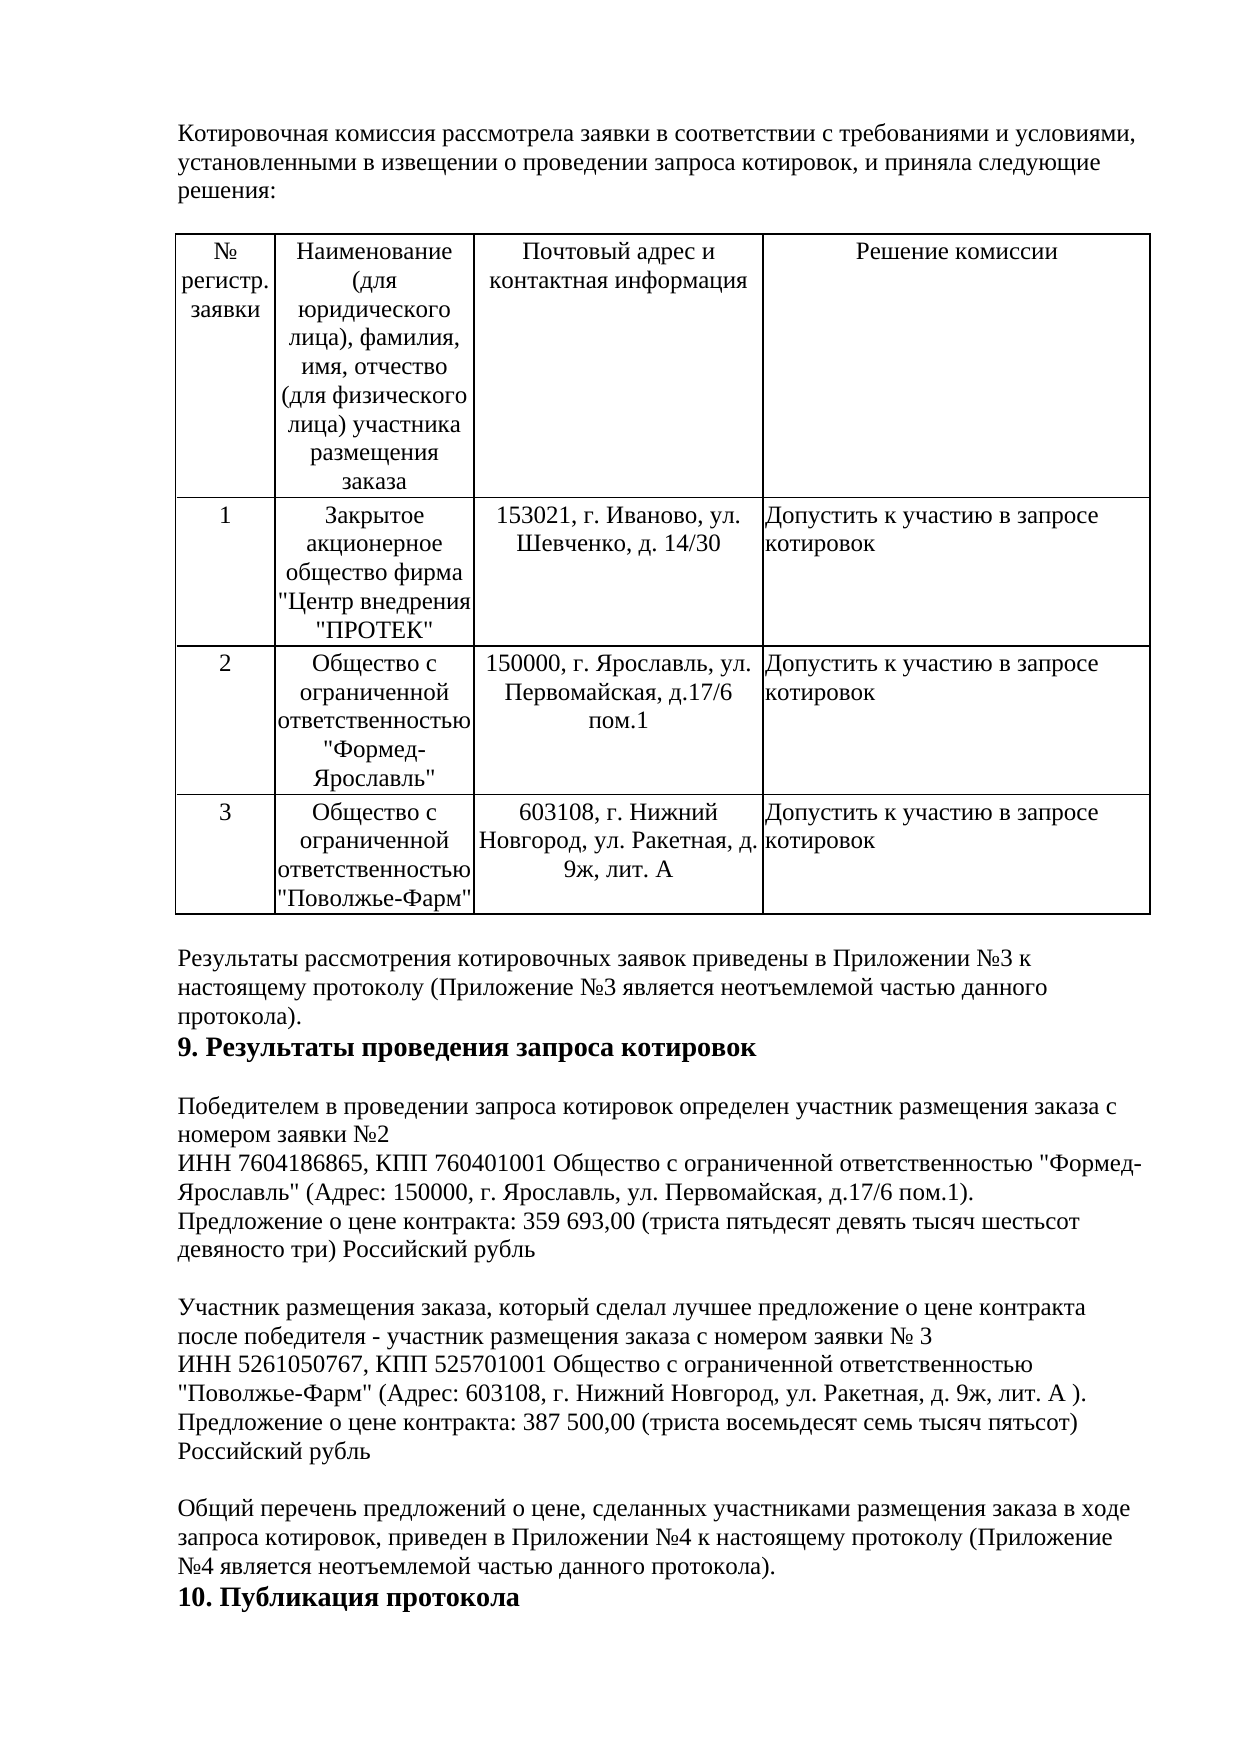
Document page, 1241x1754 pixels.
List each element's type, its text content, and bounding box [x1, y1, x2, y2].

text 10. Публикация протокола [177, 1579, 1152, 1612]
table_cell Закрытое акционерное общество фирма "Центр внедрения "ПРОТЕК" [276, 498, 473, 645]
table_cell 150000, г. Ярославль, ул. Первомайская, д.17/6 пом.1 [475, 647, 762, 793]
table_cell Допустить к участию в запросе котировок [764, 498, 1149, 645]
table_header № регистр. заявки [176, 235, 274, 497]
table_header Почтовый адрес и контактная информация [475, 235, 762, 497]
table_cell Допустить к участию в запросе котировок [764, 647, 1149, 793]
text Результаты рассмотрения котировочных заявок приведены в Приложении №3 к настоящему протоколу (Приложение №3 является неотъемлемой частью данного протокола). [177, 943, 1152, 1030]
table_cell 603108, г. Нижний Новгород, ул. Ракетная, д. 9ж, лит. А [475, 795, 762, 913]
text 9. Результаты проведения запроса котировок [177, 1030, 1152, 1062]
table_cell Общество с ограниченной ответственностью "Формед-Ярославль" [276, 647, 473, 793]
table_header Решение комиссии [764, 235, 1149, 497]
table_cell 153021, г. Иваново, ул. Шевченко, д. 14/30 [475, 498, 762, 645]
table_cell 2 [176, 646, 274, 793]
table_cell 1 [176, 498, 274, 645]
text Победителем в проведении запроса котировок определен участник размещения заказа с номером заявки №2 ИНН 7604186865, КПП 760401001 Общество с ограниченной ответственностью "Формед-Ярославль" (Адрес: 150000, г. Ярославль, ул. Первомайская, д.17/6 пом.1). Предложение о цене контракта: 359 693,00 (триста пятьдесят девять тысяч шестьсот девяносто три) Российский рубль Участник размещения заказа, который сделал лучшее предложение о цене контракта после победителя - участник размещения заказа с номером заявки № 3 ИНН 5261050767, КПП 525701001 Общество с ограниченной ответственностью "Поволжье-Фарм" (Адрес: 603108, г. Нижний Новгород, ул. Ракетная, д. 9ж, лит. А ). Предложение о цене контракта: 387 500,00 (триста восемьдесят семь тысяч пятьсот) Российский рубль Общий перечень предложений о цене, сделанных участниками размещения заказа в ходе запроса котировок, приведен в Приложении №4 к настоящему протоколу (Приложение №4 является неотъемлемой частью данного протокола). [177, 1062, 1152, 1579]
table_cell Допустить к участию в запросе котировок [764, 795, 1149, 913]
table_cell Общество с ограниченной ответственностью "Поволжье-Фарм" [276, 795, 473, 913]
table_cell 3 [176, 795, 274, 913]
text Котировочная комиссия рассмотрела заявки в соответствии с требованиями и условиями, установленными в извещении о проведении запроса котировок, и приняла следующие решения: [177, 118, 1152, 204]
table_header Наименование (для юридического лица), фамилия, имя, отчество (для физического лица) участника размещения заказа [276, 235, 473, 497]
